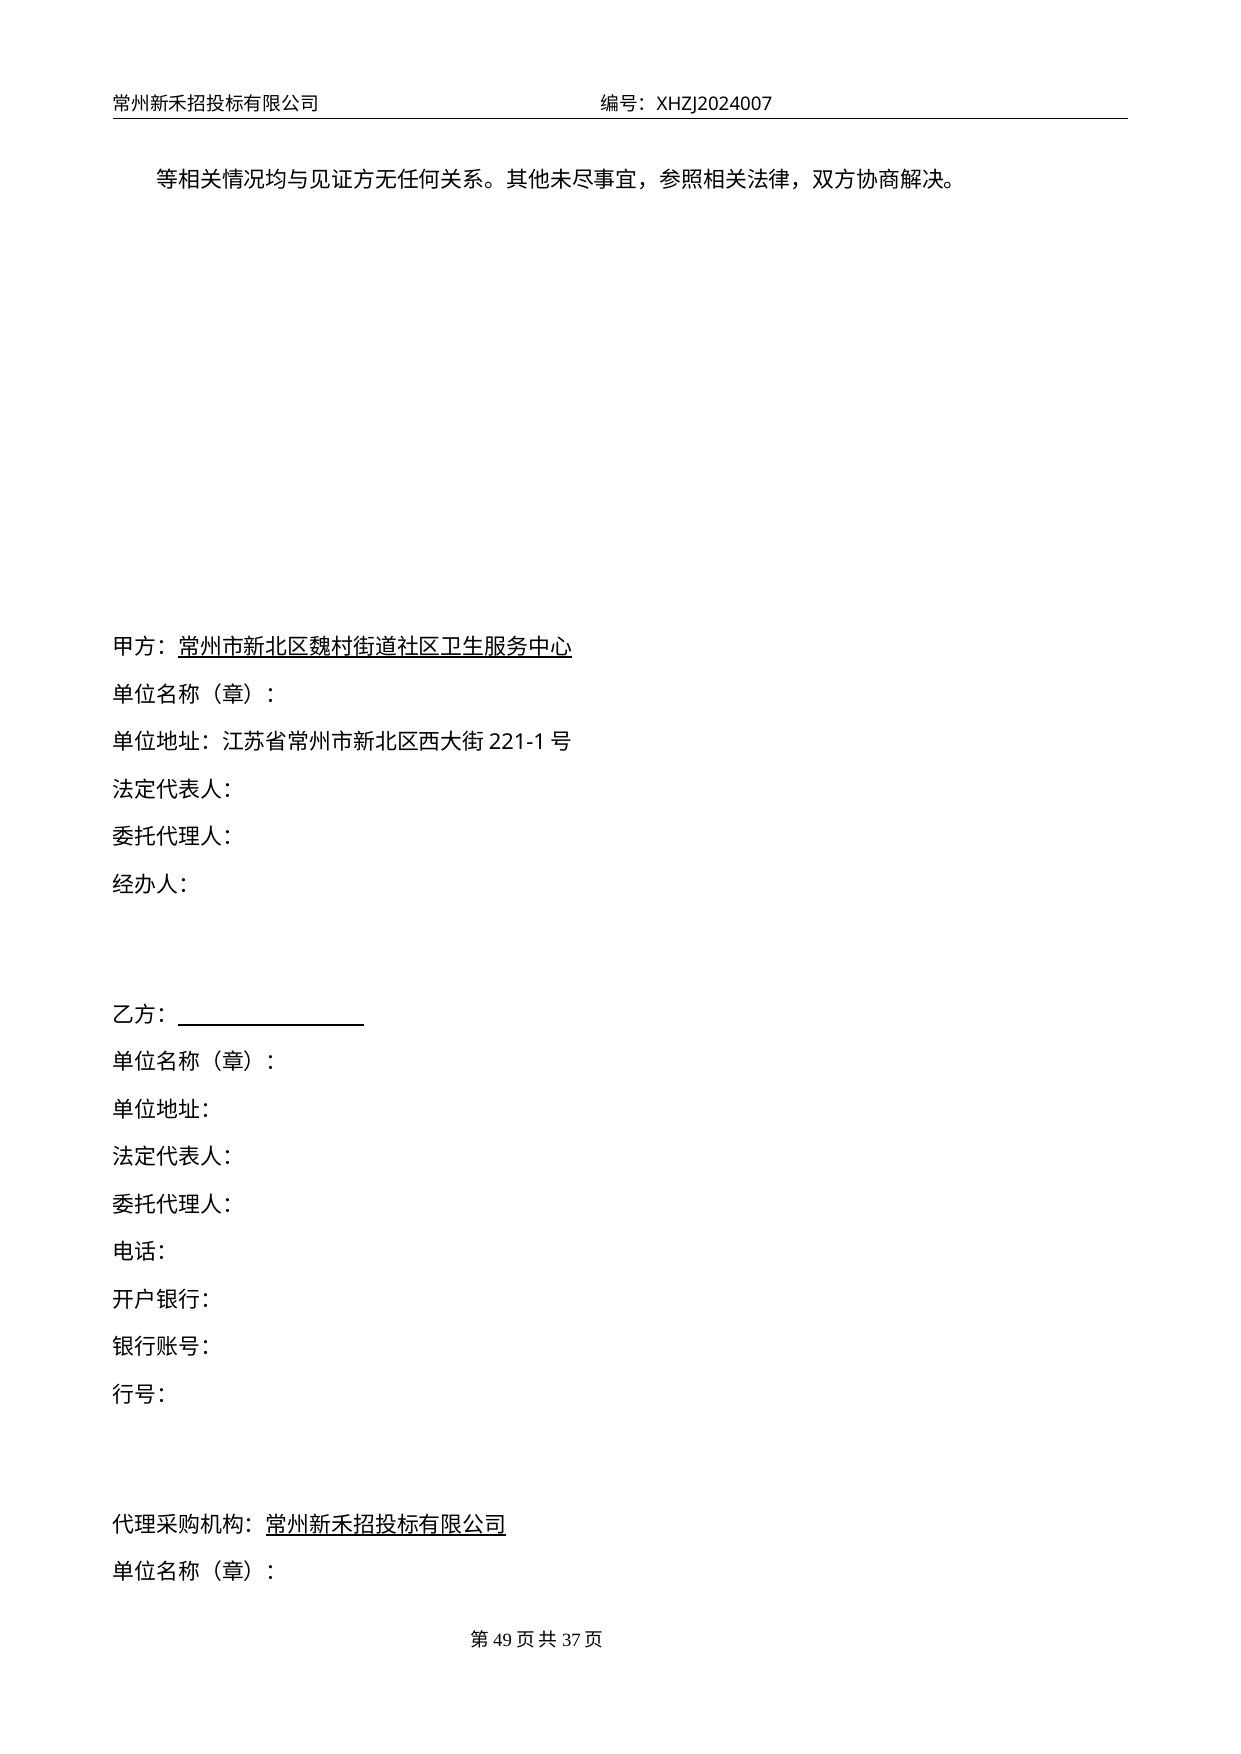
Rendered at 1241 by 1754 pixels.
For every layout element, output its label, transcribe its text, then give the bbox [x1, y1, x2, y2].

text 乙方： [112, 997, 1128, 1028]
text 代理采购机构：常州新禾招投标有限公司 [112, 1507, 1128, 1538]
text 单位名称（章）： [112, 1554, 1128, 1586]
text 法定代表人： [112, 1139, 1128, 1171]
text 甲方：常州市新北区魏村街道社区卫生服务中心 [112, 629, 1128, 661]
text 行号： [112, 1377, 1128, 1408]
text 单位名称（章）： [112, 1044, 1128, 1076]
text 银行账号： [112, 1329, 1128, 1361]
text 委托代理人： [112, 819, 1128, 851]
text 开户银行： [112, 1282, 1128, 1313]
text 单位地址： [112, 1092, 1128, 1123]
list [156, 162, 1128, 194]
text 单位名称（章）： [112, 677, 1128, 708]
text 电话： [112, 1234, 1128, 1266]
text 委托代理人： [112, 1187, 1128, 1218]
text 经办人： [112, 867, 1128, 898]
text 法定代表人： [112, 772, 1128, 803]
text 单位地址：江苏省常州市新北区西大街221-1号 [112, 724, 1128, 756]
